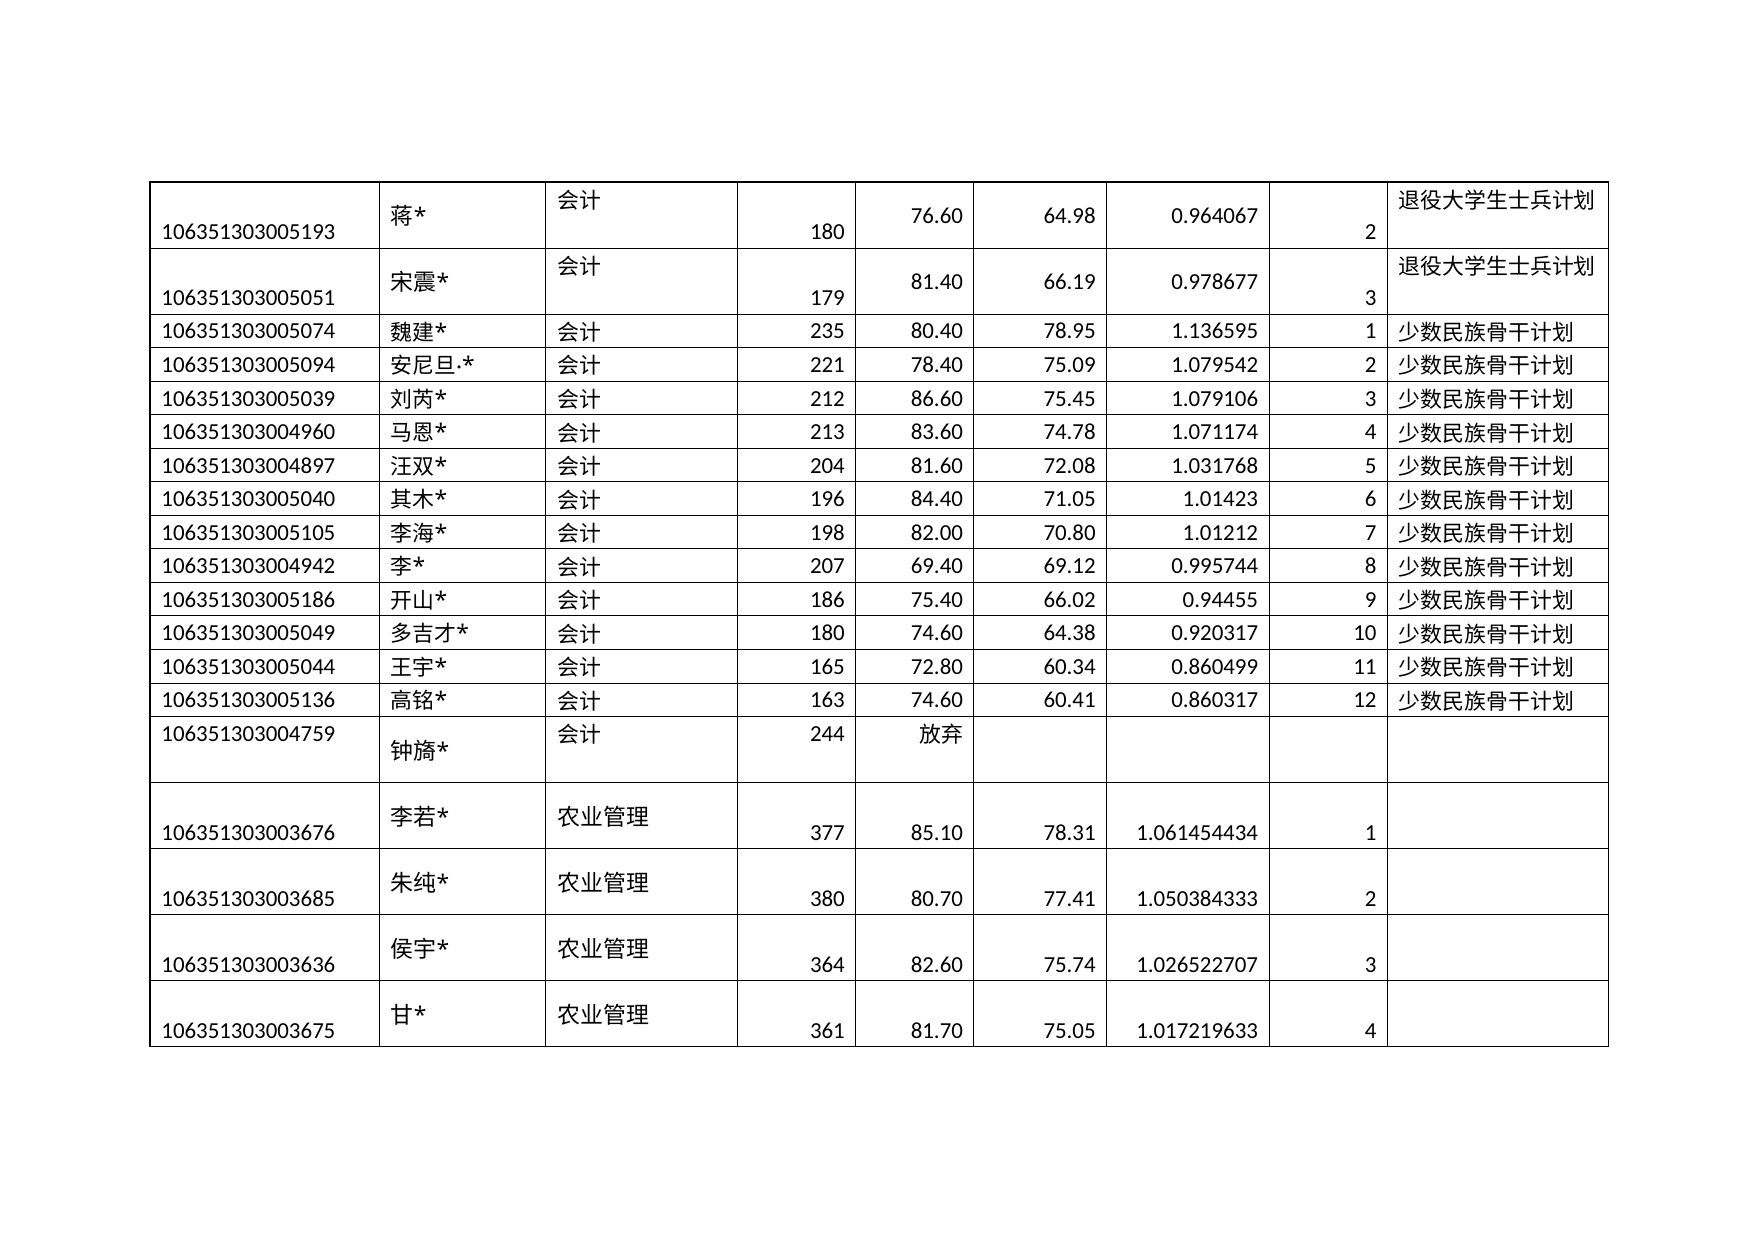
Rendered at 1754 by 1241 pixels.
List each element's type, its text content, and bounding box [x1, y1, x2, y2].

table_cell 少数民族骨干计划 [1388, 449, 1608, 481]
table_cell 74.60 [856, 684, 973, 716]
table_cell 70.80 [974, 516, 1106, 548]
table_cell 74.78 [974, 415, 1106, 448]
table_cell 78.95 [974, 315, 1106, 347]
table_cell 106351303005040 [151, 482, 379, 515]
table_cell 农业管理 [546, 915, 737, 980]
table_cell 76.60 [856, 183, 973, 247]
table_cell 106351303004960 [151, 415, 379, 448]
table_cell 198 [738, 516, 855, 548]
table_cell [1388, 915, 1608, 980]
table_cell 212 [738, 382, 855, 414]
table_cell 农业管理 [546, 783, 737, 848]
table_cell 退役大学生士兵计划 [1388, 183, 1608, 247]
table_cell 魏建* [380, 315, 545, 347]
table_cell 74.60 [856, 616, 973, 649]
table_cell 106351303003676 [151, 783, 379, 848]
table_cell 农业管理 [546, 849, 737, 914]
table_cell [1388, 849, 1608, 914]
table_cell 81.70 [856, 981, 973, 1046]
table_cell 75.05 [974, 981, 1106, 1046]
table_cell 蒋* [380, 183, 545, 247]
table_cell 0.964067 [1107, 183, 1269, 247]
table_cell 11 [1270, 650, 1387, 682]
table_cell 72.80 [856, 650, 973, 682]
table_cell 235 [738, 315, 855, 347]
table_cell 85.10 [856, 783, 973, 848]
table_cell 81.60 [856, 449, 973, 481]
table_cell 会计 [546, 382, 737, 414]
table_cell 69.12 [974, 549, 1106, 582]
table_cell 60.34 [974, 650, 1106, 682]
table_cell 106351303005193 [151, 183, 379, 247]
table_cell 71.05 [974, 482, 1106, 515]
table_cell 60.41 [974, 684, 1106, 716]
table_cell 1.071174 [1107, 415, 1269, 448]
table_cell 1.136595 [1107, 315, 1269, 347]
table_cell 会计 [546, 549, 737, 582]
table_cell 0.860317 [1107, 684, 1269, 716]
table_cell 0.920317 [1107, 616, 1269, 649]
table_cell 106351303005105 [151, 516, 379, 548]
table_cell 侯宇* [380, 915, 545, 980]
table_cell 1.01212 [1107, 516, 1269, 548]
table_cell 少数民族骨干计划 [1388, 684, 1608, 716]
table_cell 会计 [546, 650, 737, 682]
table_cell 10 [1270, 616, 1387, 649]
table_cell 106351303004897 [151, 449, 379, 481]
table_cell 179 [738, 249, 855, 313]
table_cell 364 [738, 915, 855, 980]
table_cell 会计 [546, 183, 737, 247]
table_cell 66.02 [974, 583, 1106, 615]
table_cell 82.00 [856, 516, 973, 548]
table_cell 少数民族骨干计划 [1388, 650, 1608, 682]
table_cell 放弃 [856, 717, 973, 782]
table_cell 207 [738, 549, 855, 582]
table_cell 78.40 [856, 348, 973, 381]
table_cell 82.60 [856, 915, 973, 980]
table_cell 0.94455 [1107, 583, 1269, 615]
table_cell 361 [738, 981, 855, 1046]
table_cell 221 [738, 348, 855, 381]
table_cell [1388, 717, 1608, 782]
table_cell 2 [1270, 348, 1387, 381]
table_cell 会计 [546, 516, 737, 548]
table_cell 3 [1270, 915, 1387, 980]
table_cell 106351303004942 [151, 549, 379, 582]
table_cell 4 [1270, 415, 1387, 448]
table_cell 1.01423 [1107, 482, 1269, 515]
table_cell 106351303005039 [151, 382, 379, 414]
table_cell 会计 [546, 348, 737, 381]
table_cell 180 [738, 616, 855, 649]
table_cell 377 [738, 783, 855, 848]
table_cell 宋震* [380, 249, 545, 313]
table_cell 少数民族骨干计划 [1388, 516, 1608, 548]
table_cell [1107, 717, 1269, 782]
table_cell 106351303004759 [151, 717, 379, 782]
table_cell 退役大学生士兵计划 [1388, 249, 1608, 313]
table_cell 106351303005044 [151, 650, 379, 682]
table_cell 少数民族骨干计划 [1388, 348, 1608, 381]
table_cell 1.079106 [1107, 382, 1269, 414]
table_cell 106351303005186 [151, 583, 379, 615]
table_cell 多吉才* [380, 616, 545, 649]
table_cell 165 [738, 650, 855, 682]
table_cell 213 [738, 415, 855, 448]
table_cell 其木* [380, 482, 545, 515]
table_cell 会计 [546, 616, 737, 649]
table_cell 163 [738, 684, 855, 716]
table_cell 69.40 [856, 549, 973, 582]
table_cell 钟旖* [380, 717, 545, 782]
table_cell 王宇* [380, 650, 545, 682]
table_cell 汪双* [380, 449, 545, 481]
table_cell 77.41 [974, 849, 1106, 914]
table_cell 244 [738, 717, 855, 782]
table_cell 少数民族骨干计划 [1388, 616, 1608, 649]
table_cell 2 [1270, 849, 1387, 914]
table_cell 农业管理 [546, 981, 737, 1046]
table_cell 106351303005136 [151, 684, 379, 716]
table_cell 6 [1270, 482, 1387, 515]
table_cell 3 [1270, 249, 1387, 313]
table_cell 少数民族骨干计划 [1388, 415, 1608, 448]
table_cell 204 [738, 449, 855, 481]
table_cell 4 [1270, 981, 1387, 1046]
table_cell 83.60 [856, 415, 973, 448]
table_cell 75.74 [974, 915, 1106, 980]
table_cell [1388, 783, 1608, 848]
table_cell 0.995744 [1107, 549, 1269, 582]
table_cell 会计 [546, 249, 737, 313]
table_cell 少数民族骨干计划 [1388, 549, 1608, 582]
table_cell 1.031768 [1107, 449, 1269, 481]
table_cell 李若* [380, 783, 545, 848]
table_cell 少数民族骨干计划 [1388, 482, 1608, 515]
table_cell 78.31 [974, 783, 1106, 848]
table_cell 380 [738, 849, 855, 914]
table_cell 196 [738, 482, 855, 515]
table_cell 会计 [546, 717, 737, 782]
table_cell 1.026522707 [1107, 915, 1269, 980]
table_cell 1.061454434 [1107, 783, 1269, 848]
table_cell 3 [1270, 382, 1387, 414]
table_cell 7 [1270, 516, 1387, 548]
table_cell 少数民族骨干计划 [1388, 583, 1608, 615]
table_cell 106351303005049 [151, 616, 379, 649]
table_cell 72.08 [974, 449, 1106, 481]
table_cell 刘芮* [380, 382, 545, 414]
table_cell 2 [1270, 183, 1387, 247]
table_cell 李* [380, 549, 545, 582]
table_cell 0.860499 [1107, 650, 1269, 682]
table_cell [1270, 717, 1387, 782]
table_cell 86.60 [856, 382, 973, 414]
table_cell 甘* [380, 981, 545, 1046]
table_cell 李海* [380, 516, 545, 548]
table_cell 1.050384333 [1107, 849, 1269, 914]
table_cell 8 [1270, 549, 1387, 582]
table_cell 开山* [380, 583, 545, 615]
table_cell 0.978677 [1107, 249, 1269, 313]
table_cell 12 [1270, 684, 1387, 716]
table_cell 180 [738, 183, 855, 247]
table_cell 80.40 [856, 315, 973, 347]
table_cell 会计 [546, 449, 737, 481]
table_cell 少数民族骨干计划 [1388, 382, 1608, 414]
table_cell 75.40 [856, 583, 973, 615]
table_cell 106351303003675 [151, 981, 379, 1046]
table_cell 会计 [546, 415, 737, 448]
table_cell 64.38 [974, 616, 1106, 649]
table_cell 106351303003636 [151, 915, 379, 980]
table_cell 66.19 [974, 249, 1106, 313]
table_cell 81.40 [856, 249, 973, 313]
table_cell 1.079542 [1107, 348, 1269, 381]
table_cell 会计 [546, 583, 737, 615]
table_cell 安尼旦·* [380, 348, 545, 381]
table_cell 马恩* [380, 415, 545, 448]
table_cell [1388, 981, 1608, 1046]
table_cell 朱纯* [380, 849, 545, 914]
table_cell 少数民族骨干计划 [1388, 315, 1608, 347]
table_cell 会计 [546, 482, 737, 515]
table_cell 1 [1270, 315, 1387, 347]
table_cell 106351303005074 [151, 315, 379, 347]
table_cell 106351303005094 [151, 348, 379, 381]
table_cell 1 [1270, 783, 1387, 848]
table_cell 75.45 [974, 382, 1106, 414]
table_cell 1.017219633 [1107, 981, 1269, 1046]
table_cell 5 [1270, 449, 1387, 481]
table_cell 9 [1270, 583, 1387, 615]
table_cell 高铭* [380, 684, 545, 716]
table_cell 64.98 [974, 183, 1106, 247]
table_cell [974, 717, 1106, 782]
table_cell 106351303003685 [151, 849, 379, 914]
table_cell 106351303005051 [151, 249, 379, 313]
table_cell 会计 [546, 315, 737, 347]
table_cell 75.09 [974, 348, 1106, 381]
table_cell 80.70 [856, 849, 973, 914]
table_cell 会计 [546, 684, 737, 716]
table_cell 186 [738, 583, 855, 615]
table_cell 84.40 [856, 482, 973, 515]
